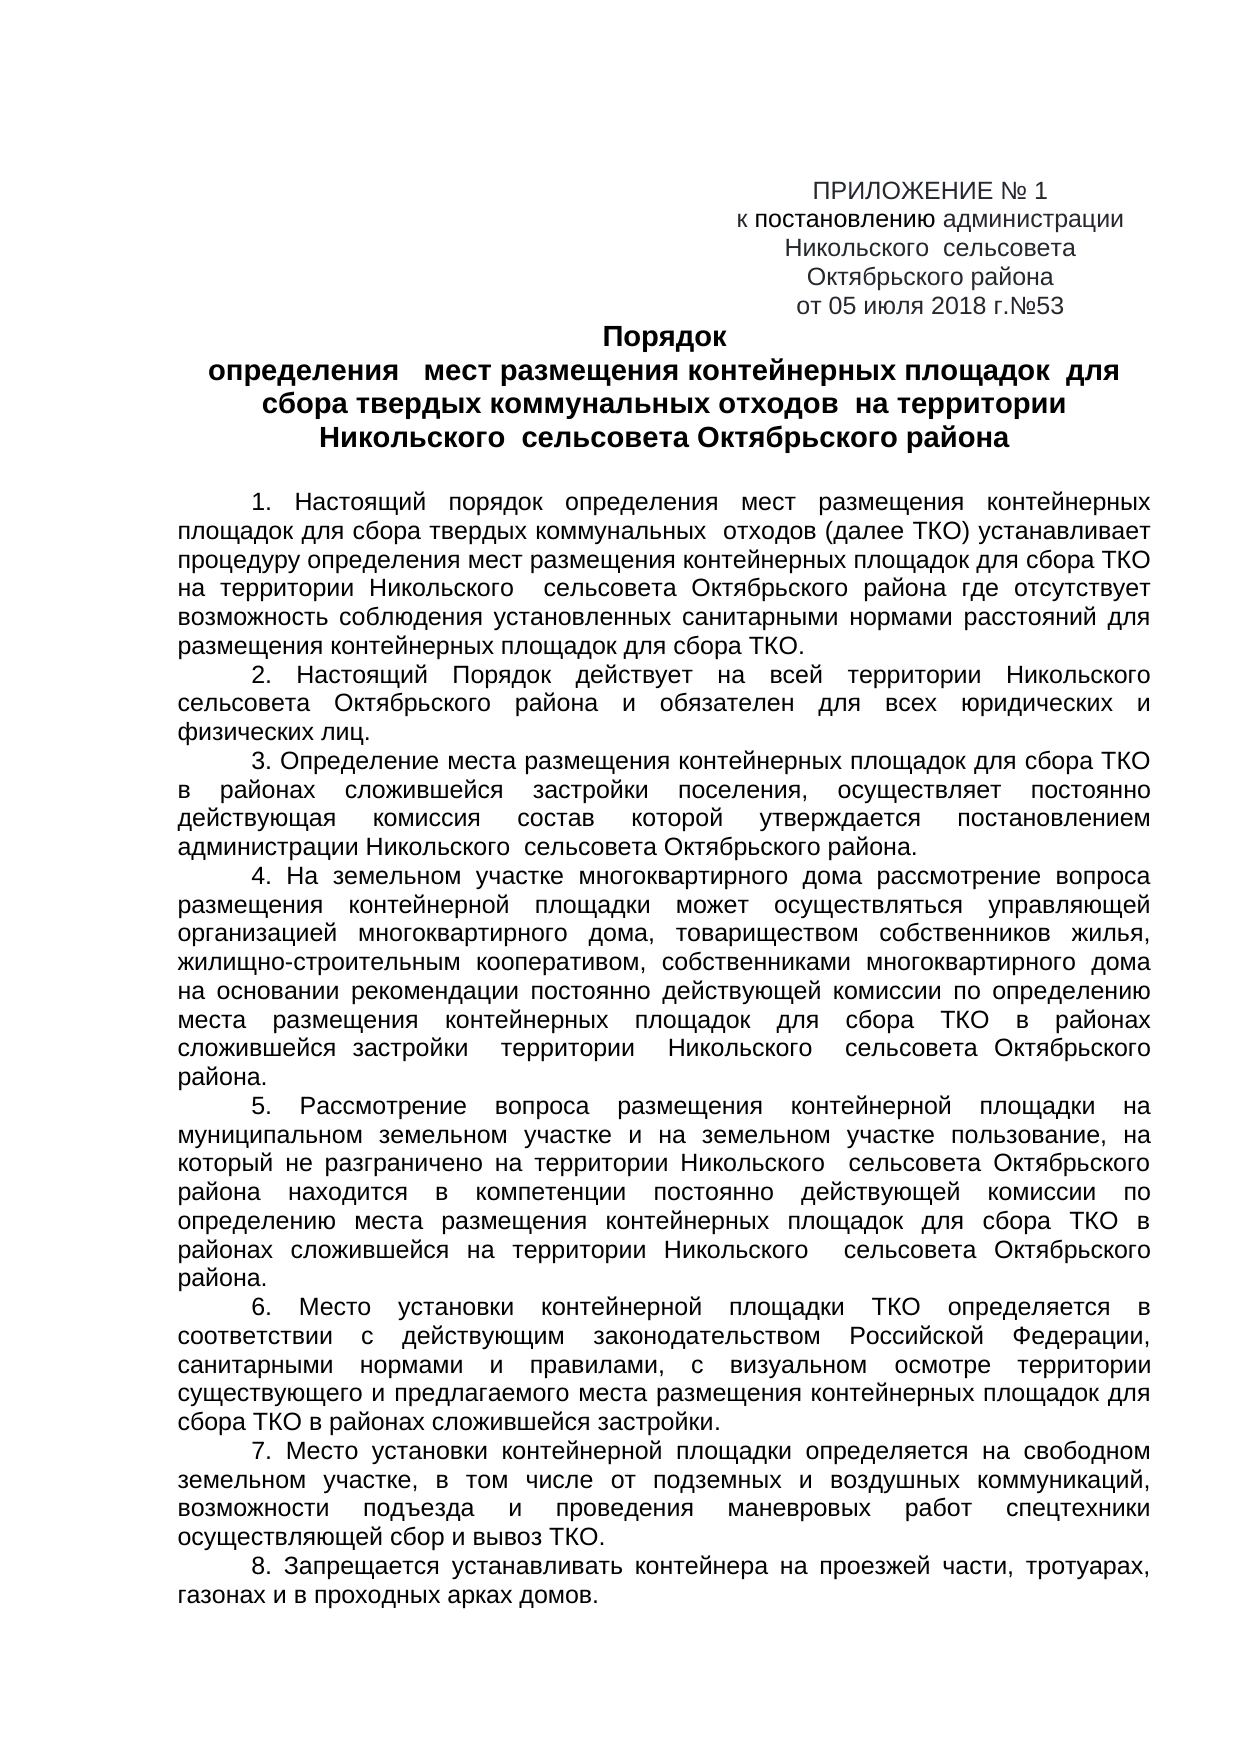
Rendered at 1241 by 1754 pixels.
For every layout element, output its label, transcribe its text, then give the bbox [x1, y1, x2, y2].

text Никольского сельсовета Октябрьского района от 05 июля 2018 г.№53 [709, 233, 1152, 319]
text 8. Запрещается устанавливать контейнера на проезжей части, тротуарах, газонах и в проходных арках домов. [177, 1551, 1152, 1608]
text Порядок [177, 319, 1152, 353]
text 6. Место установки контейнерной площадки ТКО определяется в соответствии с действующим законодательством Российской Федерации, санитарными нормами и правилами, с визуальном осмотре территории существующего и предлагаемого места размещения контейнерных площадок для сбора ТКО в районах сложившейся застройки. [177, 1292, 1152, 1436]
text 3. Определение места размещения контейнерных площадок для сбора ТКО в районах сложившейся застройки поселения, осуществляет постоянно действующая комиссия состав которой утверждается постановлением администрации Никольского сельсовета Октябрьского района. [177, 746, 1152, 861]
text 2. Настоящий Порядок действует на всей территории Никольского сельсовета Октябрьского района и обязателен для всех юридических и физических лиц. [177, 659, 1152, 746]
text 4. На земельном участке многоквартирного дома рассмотрение вопроса размещения контейнерной площадки может осуществляться управляющей организацией многоквартирного дома, товариществом собственников жилья, жилищно-строительным кооперативом, собственниками многоквартирного дома на основании рекомендации постоянно действующей комиссии по определению места размещения контейнерных площадок для сбора ТКО в районах сложившейся застройки территории Никольского сельсовета Октябрьского района. [177, 861, 1152, 1091]
text ПРИЛОЖЕНИЕ № 1 к постановлению администрации [709, 176, 1152, 233]
text 7. Место установки контейнерной площадки определяется на свободном земельном участке, в том числе от подземных и воздушных коммуникаций, возможности подъезда и проведения маневровых работ спецтехники осуществляющей сбор и вывоз ТКО. [177, 1436, 1152, 1551]
text 5. Рассмотрение вопроса размещения контейнерной площадки на муниципальном земельном участке и на земельном участке пользование, на который не разграничено на территории Никольского сельсовета Октябрьского района находится в компетенции постоянно действующей комиссии по определению места размещения контейнерных площадок для сбора ТКО в районах сложившейся на территории Никольского сельсовета Октябрьского района. [177, 1091, 1152, 1292]
text 1. Настоящий порядок определения мест размещения контейнерных площадок для сбора твердых коммунальных отходов (далее ТКО) устанавливает процедуру определения мест размещения контейнерных площадок для сбора ТКО на территории Никольского сельсовета Октябрьского района где отсутствует возможность соблюдения установленных санитарными нормами расстояний для размещения контейнерных площадок для сбора ТКО. [177, 487, 1152, 659]
text определения мест размещения контейнерных площадок для сбора твердых коммунальных отходов на территории Никольского сельсовета Октябрьского района [177, 353, 1152, 453]
